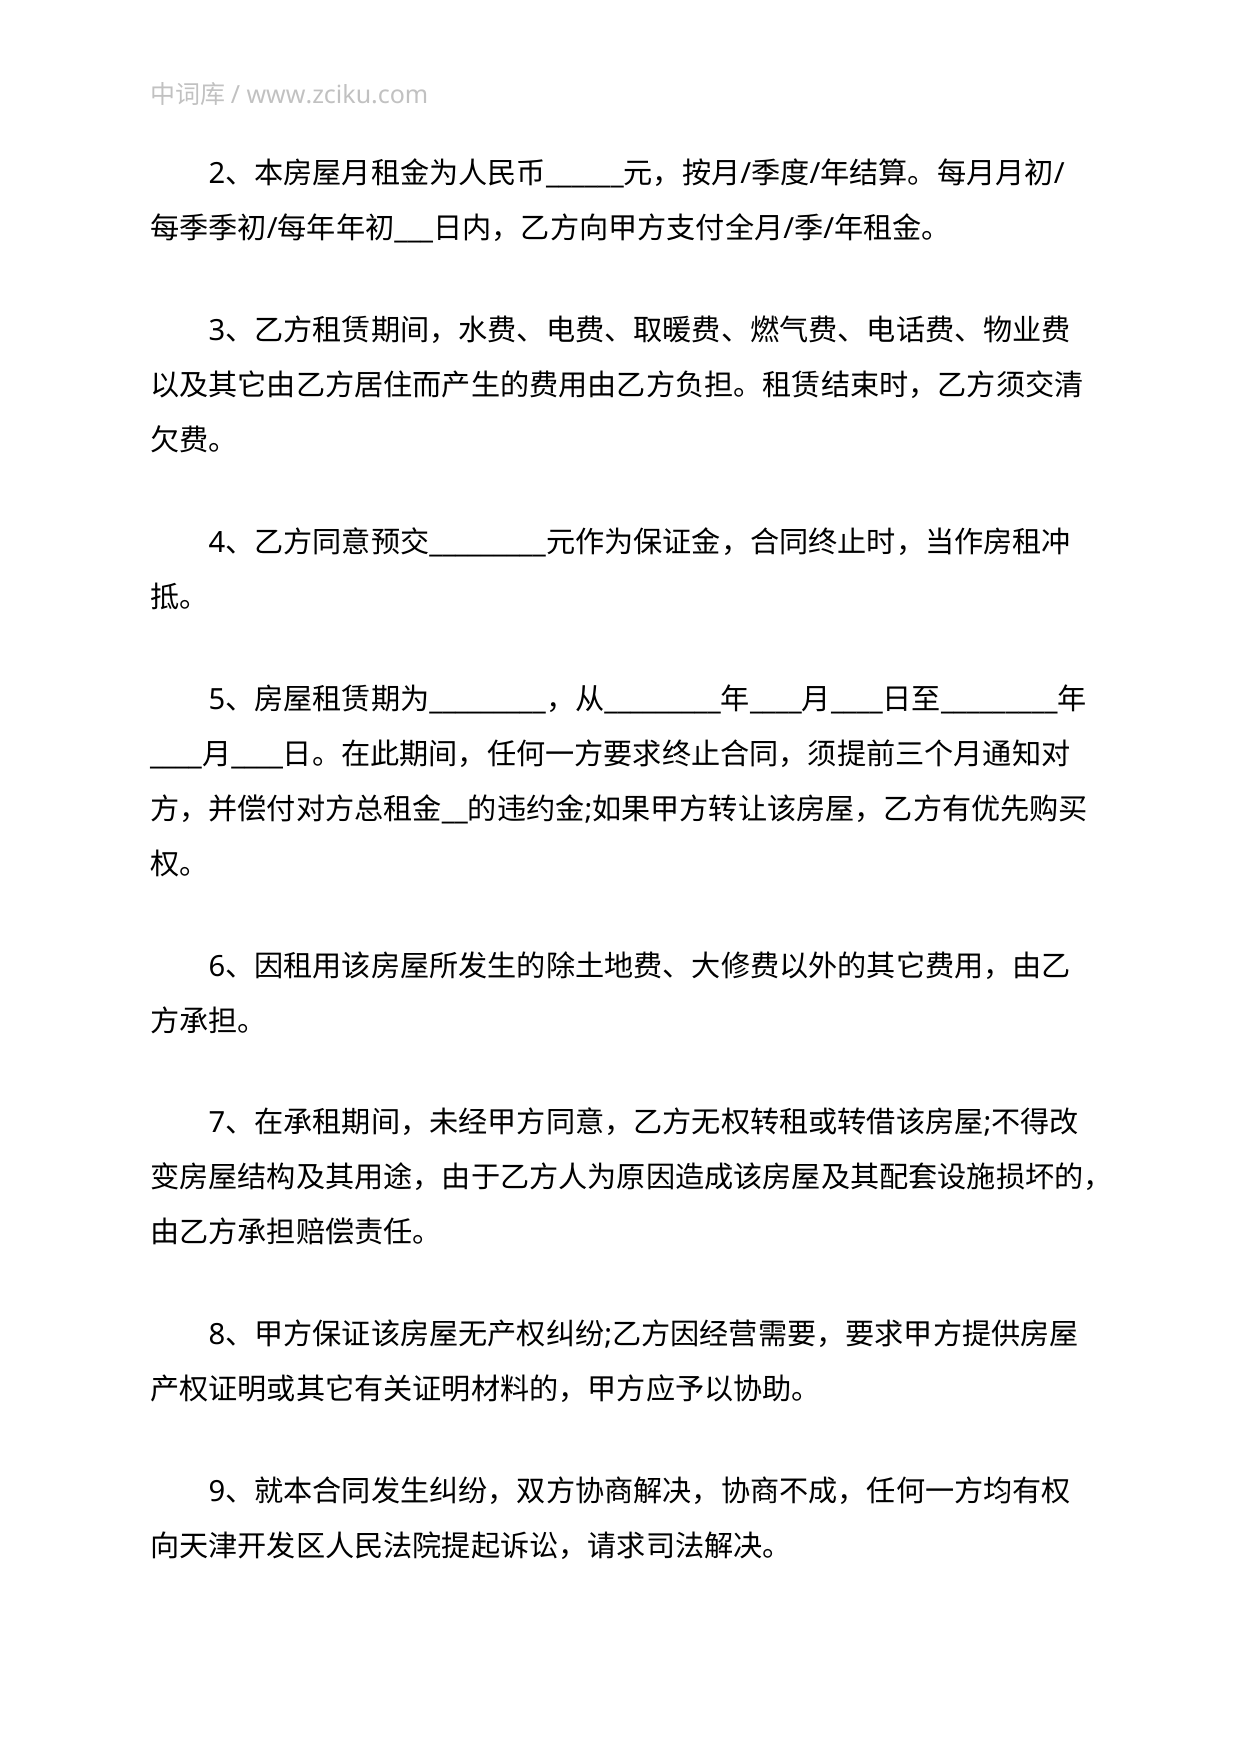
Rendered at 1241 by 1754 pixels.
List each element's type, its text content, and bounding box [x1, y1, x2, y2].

text 8、甲方保证该房屋无产权纠纷;乙方因经营需要，要求甲方提供房屋产权证明或其它有关证明材料的，甲方应予以协助。 [150, 1311, 1090, 1408]
text 6、因租用该房屋所发生的除土地费、大修费以外的其它费用，由乙方承担。 [150, 942, 1090, 1039]
text 2、本房屋月租金为人民币______元，按月/季度/年结算。每月月初/每季季初/每年年初___日内，乙方向甲方支付全月/季/年租金。 [150, 150, 1090, 247]
text 3、乙方租赁期间，水费、电费、取暖费、燃气费、电话费、物业费以及其它由乙方居住而产生的费用由乙方负担。租赁结束时，乙方须交清欠费。 [150, 307, 1090, 459]
text 7、在承租期间，未经甲方同意，乙方无权转租或转借该房屋;不得改变房屋结构及其用途，由于乙方人为原因造成该房屋及其配套设施损坏的，由乙方承担赔偿责任。 [150, 1099, 1090, 1251]
text 4、乙方同意预交_________元作为保证金，合同终止时，当作房租冲抵。 [150, 519, 1090, 616]
text 9、就本合同发生纠纷，双方协商解决，协商不成，任何一方均有权向天津开发区人民法院提起诉讼，请求司法解决。 [150, 1467, 1090, 1565]
text 5、房屋租赁期为_________，从_________年____月____日至_________年____月____日。在此期间，任何一方要求终止合同，须提前三个月通知对方，并偿付对方总租金__的违约金;如果甲方转让该房屋，乙方有优先购买权。 [150, 675, 1090, 883]
